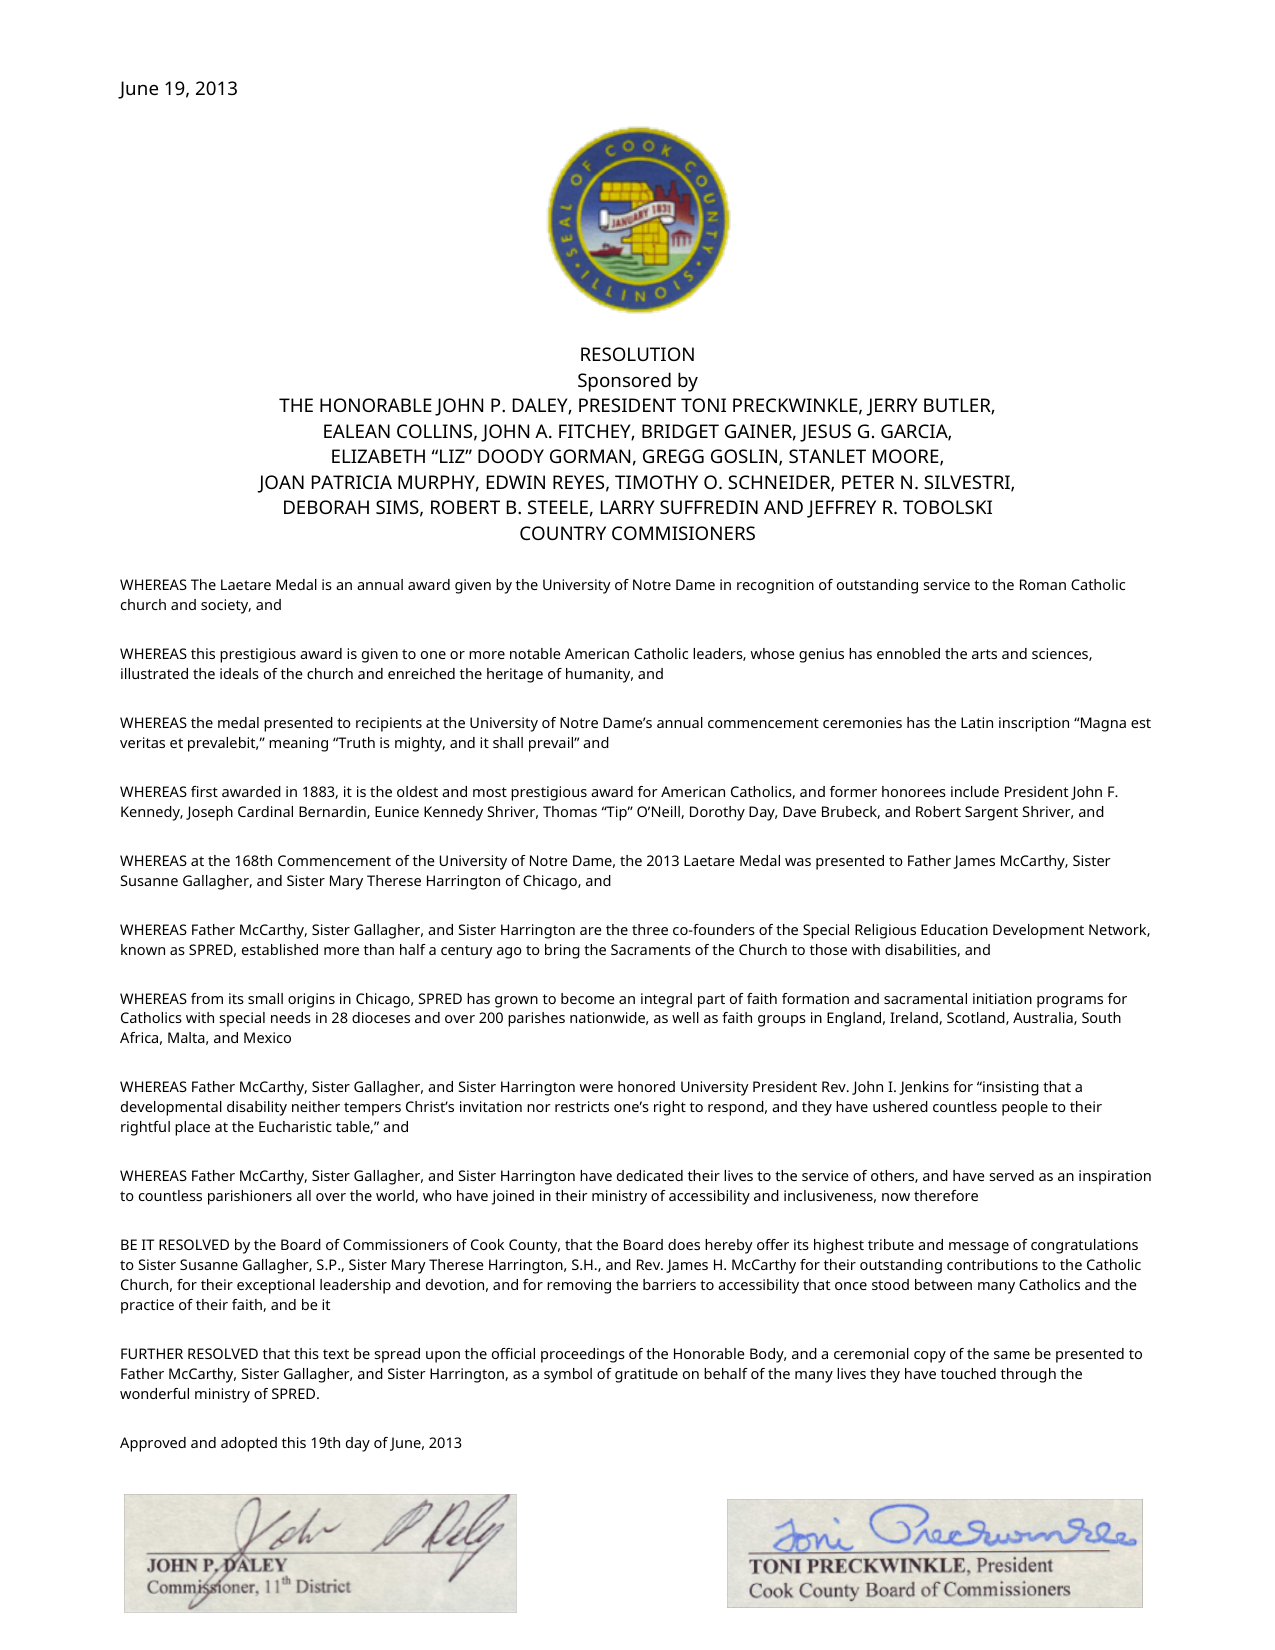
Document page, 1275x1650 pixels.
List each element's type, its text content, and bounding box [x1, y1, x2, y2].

text WHEREAS Father McCarthy, Sister Gallagher, and Sister Harrington were honored University President Rev. John I. Jenkins for “insisting that a developmental disability neither tempers Christ’s invitation nor restricts one’s right to respond, and they have ushered countless people to their rightful place at the Eucharistic table,” and [120, 1077, 1155, 1137]
text COUNTRY COMMISIONERS [120, 520, 1155, 546]
text WHEREAS Father McCarthy, Sister Gallagher, and Sister Harrington have dedicated their lives to the service of others, and have served as an inspiration to countless parishioners all over the world, who have joined in their ministry of accessibility and inclusiveness, now therefore [120, 1166, 1155, 1206]
picture [536, 125, 739, 317]
text WHEREAS first awarded in 1883, it is the oldest and most prestigious award for American Catholics, and former honorees include President John F. Kennedy, Joseph Cardinal Bernardin, Eunice Kennedy Shriver, Thomas “Tip” O’Neill, Dorothy Day, Dave Brubeck, and Robert Sargent Shriver, and [120, 782, 1155, 821]
text WHEREAS at the 168th Commencement of the University of Notre Dame, the 2013 Laetare Medal was presented to Father James McCarthy, Sister Susanne Gallagher, and Sister Mary Therese Harrington of Chicago, and [120, 851, 1155, 890]
text ELIZABETH “LIZ” DOODY GORMAN, GREGG GOSLIN, STANLET MOORE, [120, 443, 1155, 469]
text WHEREAS the medal presented to recipients at the University of Notre Dame’s annual commencement ceremonies has the Latin inscription “Magna est veritas et prevalebit,” meaning “Truth is mighty, and it shall prevail” and [120, 713, 1155, 752]
text June 19, 2013 [120, 75, 1155, 101]
text WHEREAS from its small origins in Chicago, SPRED has grown to become an integral part of faith formation and sacramental initiation programs for Catholics with special needs in 28 dioceses and over 200 parishes nationwide, as well as faith groups in England, Ireland, Scotland, Australia, South Africa, Malta, and Mexico [120, 988, 1155, 1048]
text Approved and adopted this 19th day of June, 2013 [120, 1433, 1155, 1453]
text THE HONORABLE JOHN P. DALEY, PRESIDENT TONI PRECKWINKLE, JERRY BUTLER, [120, 392, 1155, 418]
text RESOLUTION [120, 341, 1155, 367]
text DEBORAH SIMS, ROBERT B. STEELE, LARRY SUFFREDIN AND JEFFREY R. TOBOLSKI [120, 494, 1155, 520]
text EALEAN COLLINS, JOHN A. FITCHEY, BRIDGET GAINER, JESUS G. GARCIA, [120, 418, 1155, 443]
text WHEREAS Father McCarthy, Sister Gallagher, and Sister Harrington are the three co-founders of the Special Religious Education Development Network, known as SPRED, established more than half a century ago to bring the Sacraments of the Church to those with disabilities, and [120, 919, 1155, 959]
text WHEREAS The Laetare Medal is an annual award given by the University of Notre Dame in recognition of outstanding service to the Roman Catholic church and society, and [120, 575, 1155, 614]
text WHEREAS this prestigious award is given to one or more notable American Catholic leaders, whose genius has ennobled the arts and sciences, illustrated the ideals of the church and enreiched the heritage of humanity, and [120, 644, 1155, 683]
text JOAN PATRICIA MURPHY, EDWIN REYES, TIMOTHY O. SCHNEIDER, PETER N. SILVESTRI, [120, 469, 1155, 494]
picture [726, 1498, 1144, 1609]
text FURTHER RESOLVED that this text be spread upon the official proceedings of the Honorable Body, and a ceremonial copy of the same be presented to Father McCarthy, Sister Gallagher, and Sister Harrington, as a symbol of gratitude on behalf of the many lives they have touched through the wonderful ministry of SPRED. [120, 1344, 1155, 1403]
picture [123, 1493, 518, 1614]
text Sponsored by [120, 367, 1155, 392]
text BE IT RESOLVED by the Board of Commissioners of Cook County, that the Board does hereby offer its highest tribute and message of congratulations to Sister Susanne Gallagher, S.P., Sister Mary Therese Harrington, S.H., and Rev. James H. McCarthy for their outstanding contributions to the Catholic Church, for their exceptional leadership and devotion, and for removing the barriers to accessibility that once stood between many Catholics and the practice of their faith, and be it [120, 1235, 1155, 1315]
